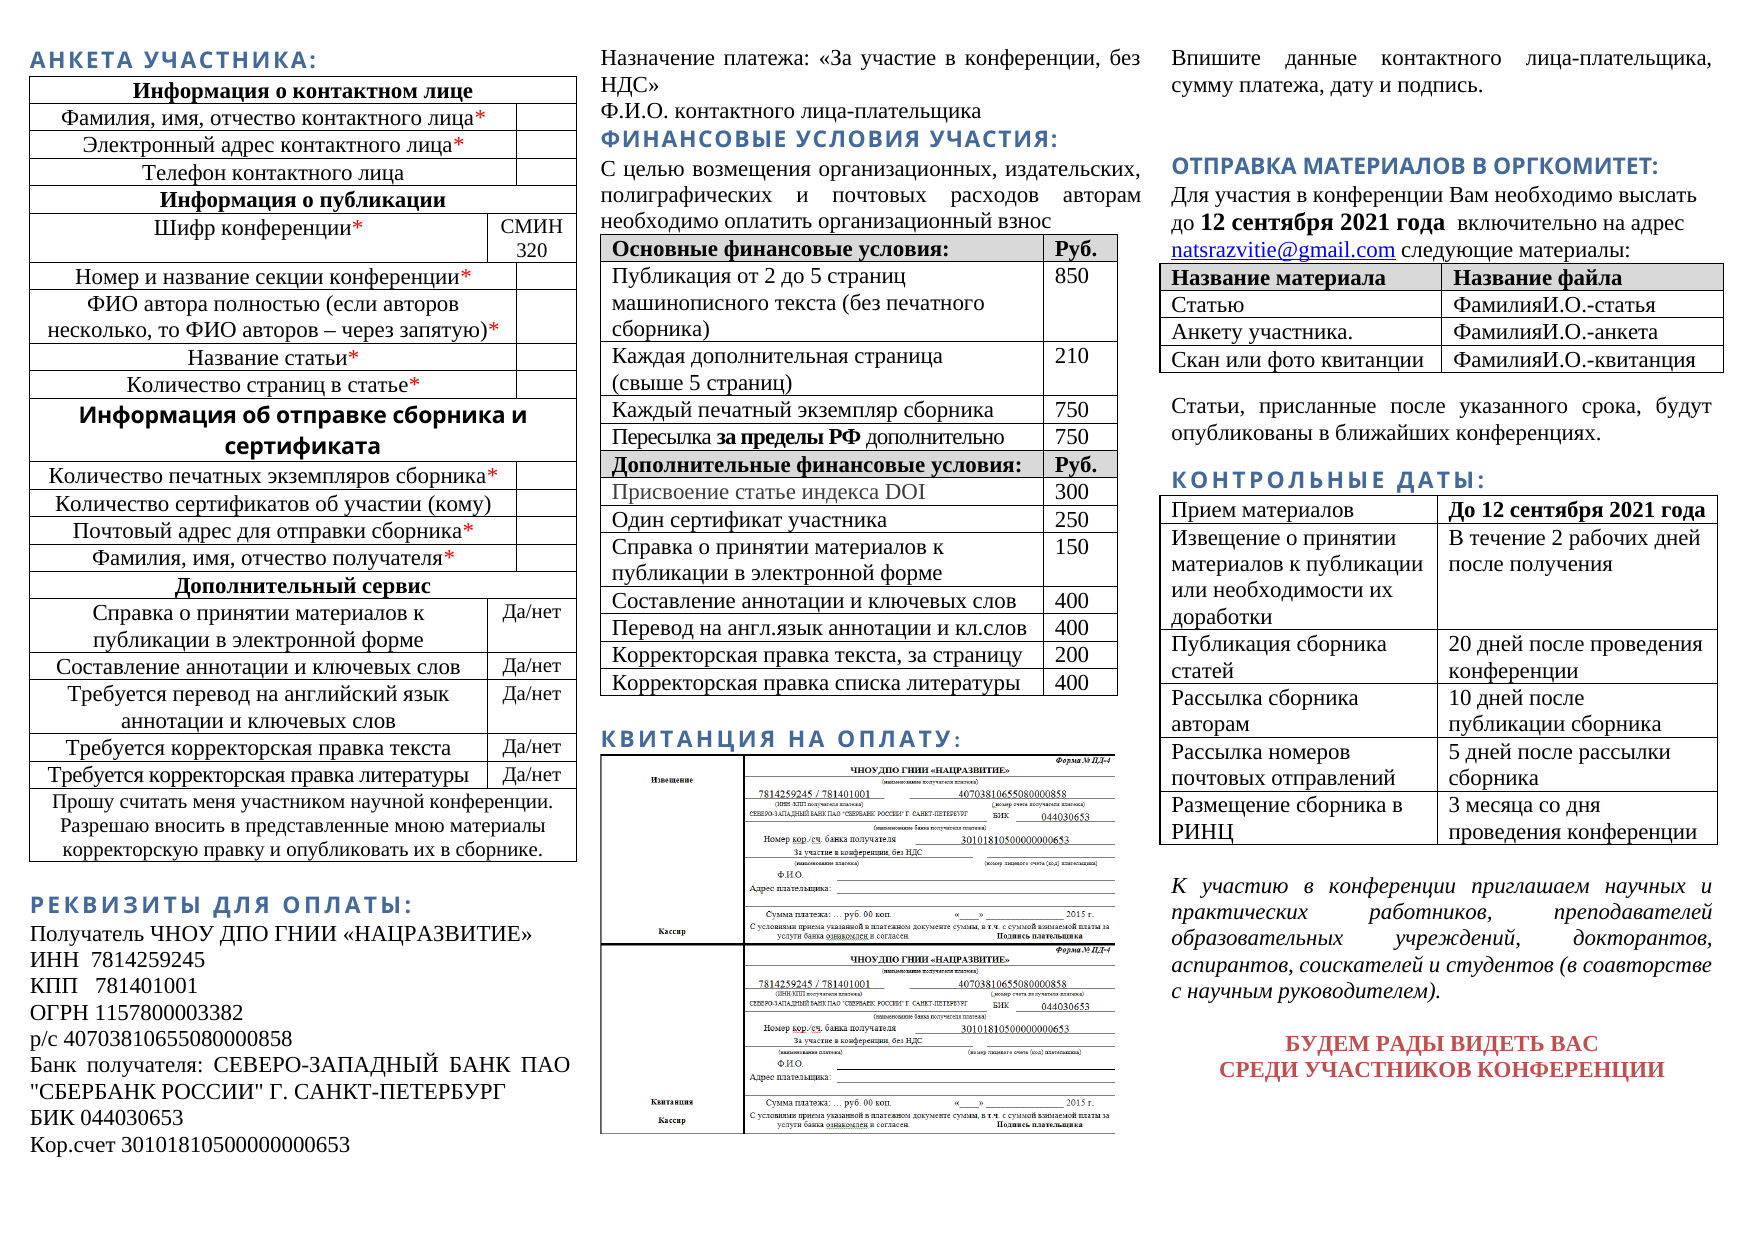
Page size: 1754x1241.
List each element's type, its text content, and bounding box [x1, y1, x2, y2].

table_cell Скан или фото квитанции [1161, 346, 1441, 372]
table_header Информация о контактном лице [30, 77, 576, 103]
table_cell 300 [1044, 478, 1117, 504]
text СРЕДИ УЧАСТНИКОВ КОНФЕРЕНЦИИ [1171, 1056, 1713, 1082]
table_cell Да/нет [488, 653, 576, 679]
table_cell Статью [1161, 291, 1441, 317]
text Кор.счет 30101810500000000653 [29, 1131, 571, 1157]
table_cell Один сертификат участника [601, 506, 1043, 532]
text БИК 044030653 [29, 1104, 571, 1131]
table_cell [517, 131, 576, 158]
table_cell 5 дней после рассылки сборника [1438, 738, 1717, 791]
table_cell Количество печатных экземпляров сборника* [30, 462, 516, 489]
table_cell Справка о принятии материалов к публикации в электронной форме [601, 533, 1043, 586]
text Назначение платежа: «За участие в конференции, без НДС» [600, 44, 1142, 97]
table_cell Количество сертификатов об участии (кому) [30, 490, 516, 516]
table_cell 400 [1044, 614, 1117, 641]
table_cell Телефон контактного лица [30, 159, 516, 185]
table_cell Да/нет [488, 734, 576, 761]
table_cell В течение 2 рабочих дней после получения [1438, 524, 1717, 629]
text АНКЕТА УЧАСТНИКА: [29, 44, 571, 76]
table_cell [517, 545, 576, 571]
table_cell Извещение о принятии материалов к публикации или необходимости их доработки [1161, 524, 1437, 629]
table_cell [517, 104, 576, 130]
table_cell Присвоение статье индекса DOI [601, 478, 1043, 504]
table_header До 12 сентября 2021 года [1438, 496, 1717, 523]
text БУДЕМ РАДЫ ВИДЕТЬ ВАС [1171, 1030, 1713, 1056]
table_cell Название статьи* [30, 344, 516, 370]
table_cell Номер и название секции конференции* [30, 263, 516, 289]
table_cell 750 [1044, 424, 1117, 450]
table_cell Дополнительный сервис [30, 572, 576, 598]
text КВИТАНЦИЯ НА ОПЛАТУ: [600, 723, 1142, 754]
table_cell ФамилияИ.О.-анкета [1442, 318, 1723, 345]
table_cell 750 [1044, 396, 1117, 422]
text р/с 40703810655080000858 [29, 1025, 571, 1052]
table_cell Требуется корректорская правка текста [30, 734, 487, 761]
table_header Основные финансовые условия: [601, 235, 1043, 261]
text Статьи, присланные после указанного срока, будут опубликованы в ближайших конференциях. [1171, 392, 1713, 445]
table_cell Каждый печатный экземпляр сборника [601, 396, 1043, 422]
table_cell Руб. [1044, 451, 1117, 477]
table_cell [517, 462, 576, 489]
table_cell Дополнительные финансовые условия: [601, 451, 1043, 477]
table_cell Да/нет [488, 599, 576, 652]
table_cell [517, 517, 576, 543]
table_header Руб. [1044, 235, 1117, 261]
table_header Название материала [1161, 264, 1441, 290]
text ОТПРАВКА МАТЕРИАЛОВ В ОРГКОМИТЕТ: [1171, 150, 1713, 181]
text ИНН 7814259245 [29, 946, 571, 972]
table_cell Размещение сборника в РИНЦ [1161, 792, 1437, 844]
text Банк получателя: СЕВЕРО-ЗАПАДНЫЙ БАНК ПАО "СБЕРБАНК РОССИИ" Г. САНКТ-ПЕТЕРБУРГ [29, 1052, 571, 1104]
table_cell Составление аннотации и ключевых слов [601, 587, 1043, 613]
table_cell [517, 263, 576, 289]
text ФИНАНСОВЫЕ УСЛОВИЯ УЧАСТИЯ: [600, 123, 1142, 155]
table_cell Пересылка за пределы РФ дополнительно [601, 424, 1043, 450]
table_cell 150 [1044, 533, 1117, 586]
table_cell 210 [1044, 342, 1117, 395]
text Впишите данные контактного лица-плательщика, сумму платежа, дату и подпись. [1171, 44, 1713, 97]
text РЕКВИЗИТЫ ДЛЯ ОПЛАТЫ: [29, 888, 571, 920]
table_cell 3 месяца со дня проведения конференции [1438, 792, 1717, 844]
table_cell Корректорская правка текста, за страницу [601, 642, 1043, 668]
text К участию в конференции приглашаем научных и практических работников, преподавателей образовательных учреждений, докторантов, аспирантов, соискателей и студентов (в соавторстве с научным руководителем). [1171, 872, 1713, 1003]
table_cell [517, 371, 576, 398]
text natsrazvitie@gmail.com следующие материалы: [1171, 236, 1713, 262]
table_cell Количество страниц в статье* [30, 371, 516, 398]
text Ф.И.О. контактного лица-плательщика [600, 97, 1142, 123]
table_cell Шифр конференции* [30, 214, 487, 262]
table_header Название файла [1442, 264, 1723, 290]
table_cell Информация о публикации [30, 186, 576, 213]
table_cell ФИО автора полностью (если авторов несколько, то ФИО авторов – через запятую)* [30, 290, 516, 343]
table_header Прием материалов [1161, 496, 1437, 523]
table_cell Справка о принятии материалов к публикации в электронной форме [30, 599, 487, 652]
table_cell [517, 159, 576, 185]
table_cell 850 [1044, 262, 1117, 341]
table_cell Да/нет [488, 680, 576, 733]
table_cell Информация об отправке сборника и сертификата [30, 399, 576, 461]
text КОНТРОЛЬНЫЕ ДАТЫ: [1171, 464, 1713, 495]
table_cell Публикация от 2 до 5 страниц машинописного текста (без печатного сборника) [601, 262, 1043, 341]
table_cell 200 [1044, 642, 1117, 668]
text Для участия в конференции Вам необходимо выслать до 12 сентября 2021 года включительно на адрес [1171, 181, 1713, 236]
table_cell Публикация сборника статей [1161, 630, 1437, 683]
text ОГРН 1157800003382 [29, 999, 571, 1025]
table_cell 400 [1044, 587, 1117, 613]
table_cell Рассылка номеров почтовых отправлений [1161, 738, 1437, 791]
text Получатель ЧНОУ ДПО ГНИИ «НАЦРАЗВИТИЕ» [29, 920, 571, 946]
table_cell Корректорская правка списка литературы [601, 669, 1043, 695]
table_cell [517, 344, 576, 370]
table_cell Почтовый адрес для отправки сборника* [30, 517, 516, 543]
table_cell 10 дней после публикации сборника [1438, 684, 1717, 737]
table_cell Фамилия, имя, отчество получателя* [30, 545, 516, 571]
table_cell Требуется корректорская правка литературы [30, 762, 487, 788]
table_cell Каждая дополнительная страница (свыше 5 страниц) [601, 342, 1043, 395]
table_cell 250 [1044, 506, 1117, 532]
table_cell Рассылка сборника авторам [1161, 684, 1437, 737]
picture [600, 753, 1115, 1134]
table_cell Да/нет [488, 762, 576, 788]
table_cell 400 [1044, 669, 1117, 695]
table_cell Прошу считать меня участником научной конференции. Разрешаю вносить в представленные мною материалы корректорскую правку и опубликовать их в сборнике. [30, 789, 576, 861]
text КПП 781401001 [29, 972, 571, 999]
table_cell Перевод на англ.язык аннотации и кл.слов [601, 614, 1043, 641]
table_cell [517, 490, 576, 516]
table_cell Электронный адрес контактного лица* [30, 131, 516, 158]
table_cell Составление аннотации и ключевых слов [30, 653, 487, 679]
table_cell 20 дней после проведения конференции [1438, 630, 1717, 683]
table_cell СМИН 320 [488, 214, 576, 262]
text С целью возмещения организационных, издательских, полиграфических и почтовых расходов авторам необходимо оплатить организационный взнос [600, 155, 1142, 234]
table_cell ФамилияИ.О.-квитанция [1442, 346, 1723, 372]
table_cell [517, 290, 576, 343]
table_cell Анкету участника. [1161, 318, 1441, 345]
table_cell Фамилия, имя, отчество контактного лица* [30, 104, 516, 130]
table_cell ФамилияИ.О.-статья [1442, 291, 1723, 317]
table_cell Требуется перевод на английский язык аннотации и ключевых слов [30, 680, 487, 733]
